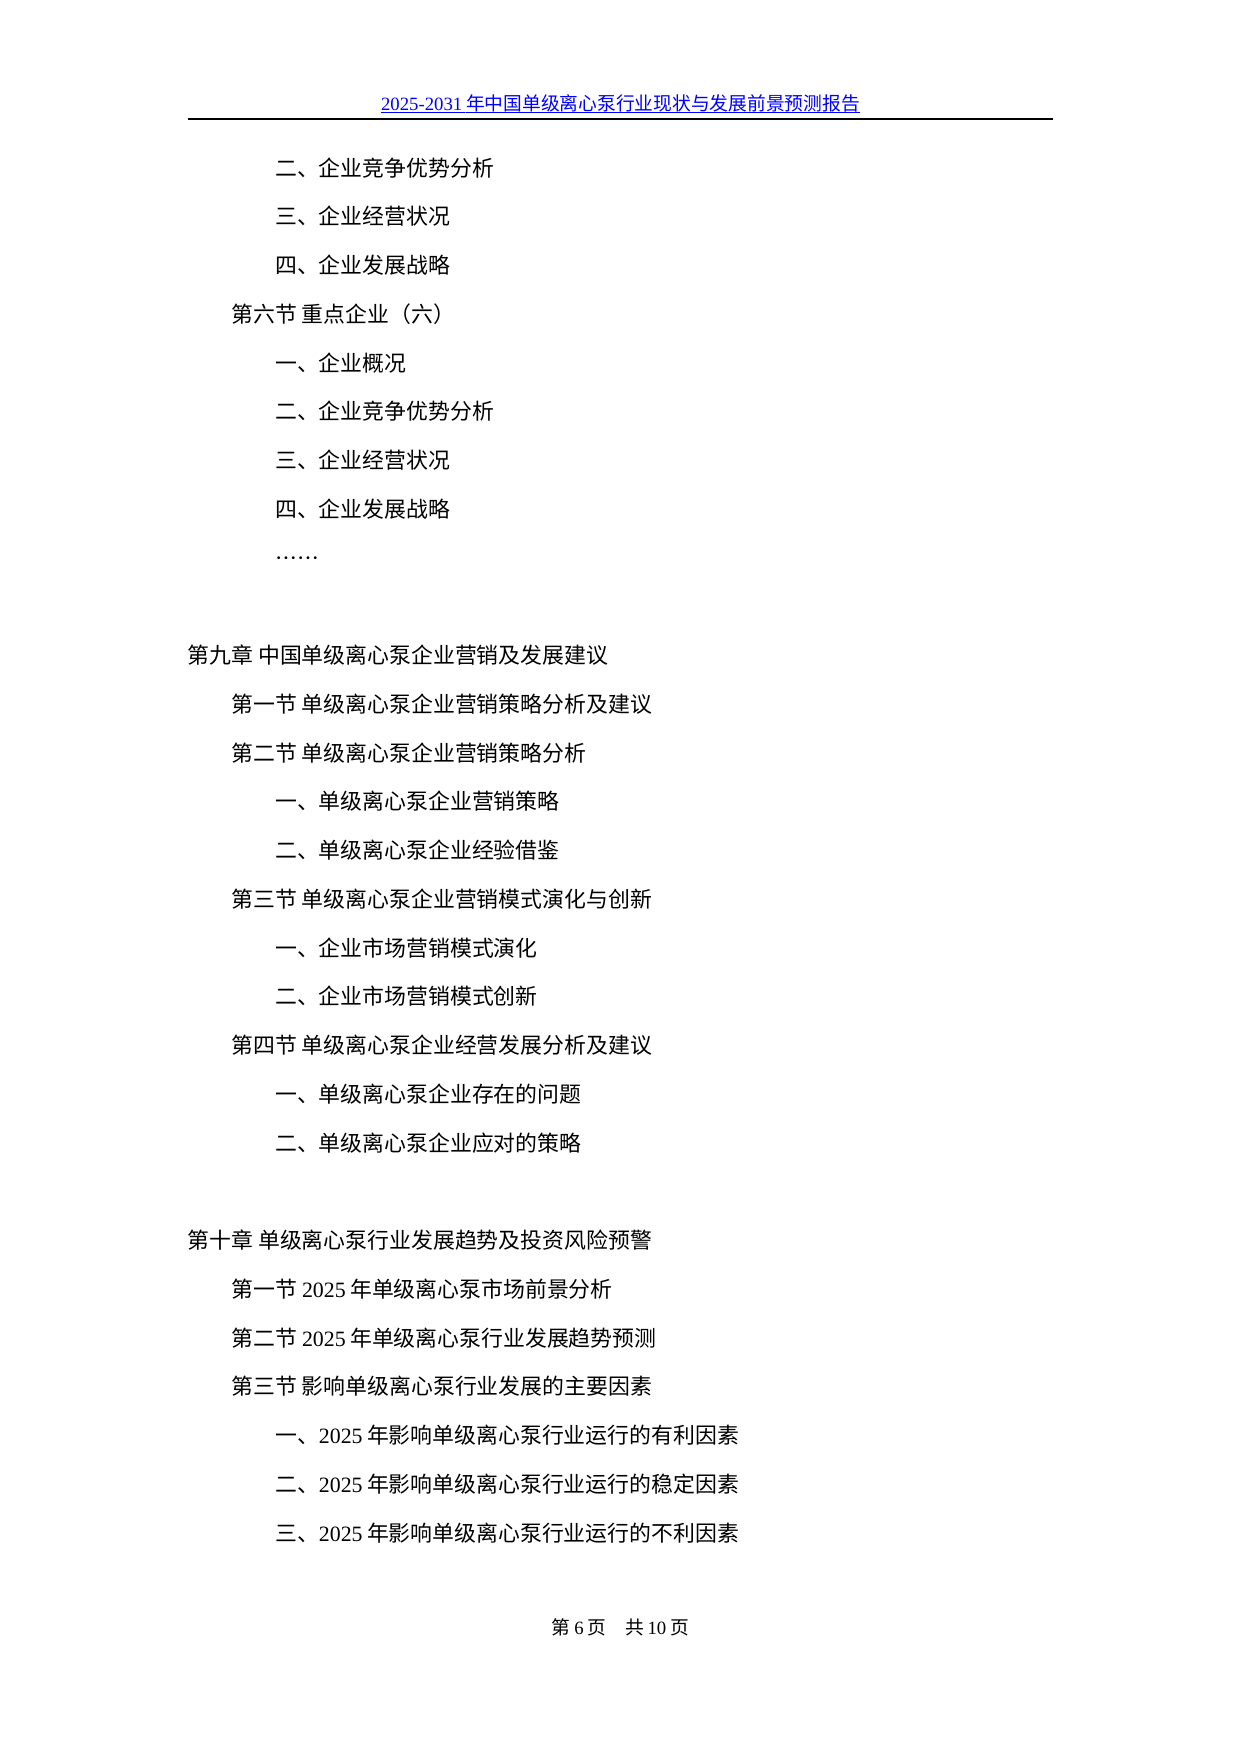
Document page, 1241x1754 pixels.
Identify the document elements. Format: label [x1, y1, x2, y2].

text [187, 150, 1053, 1548]
